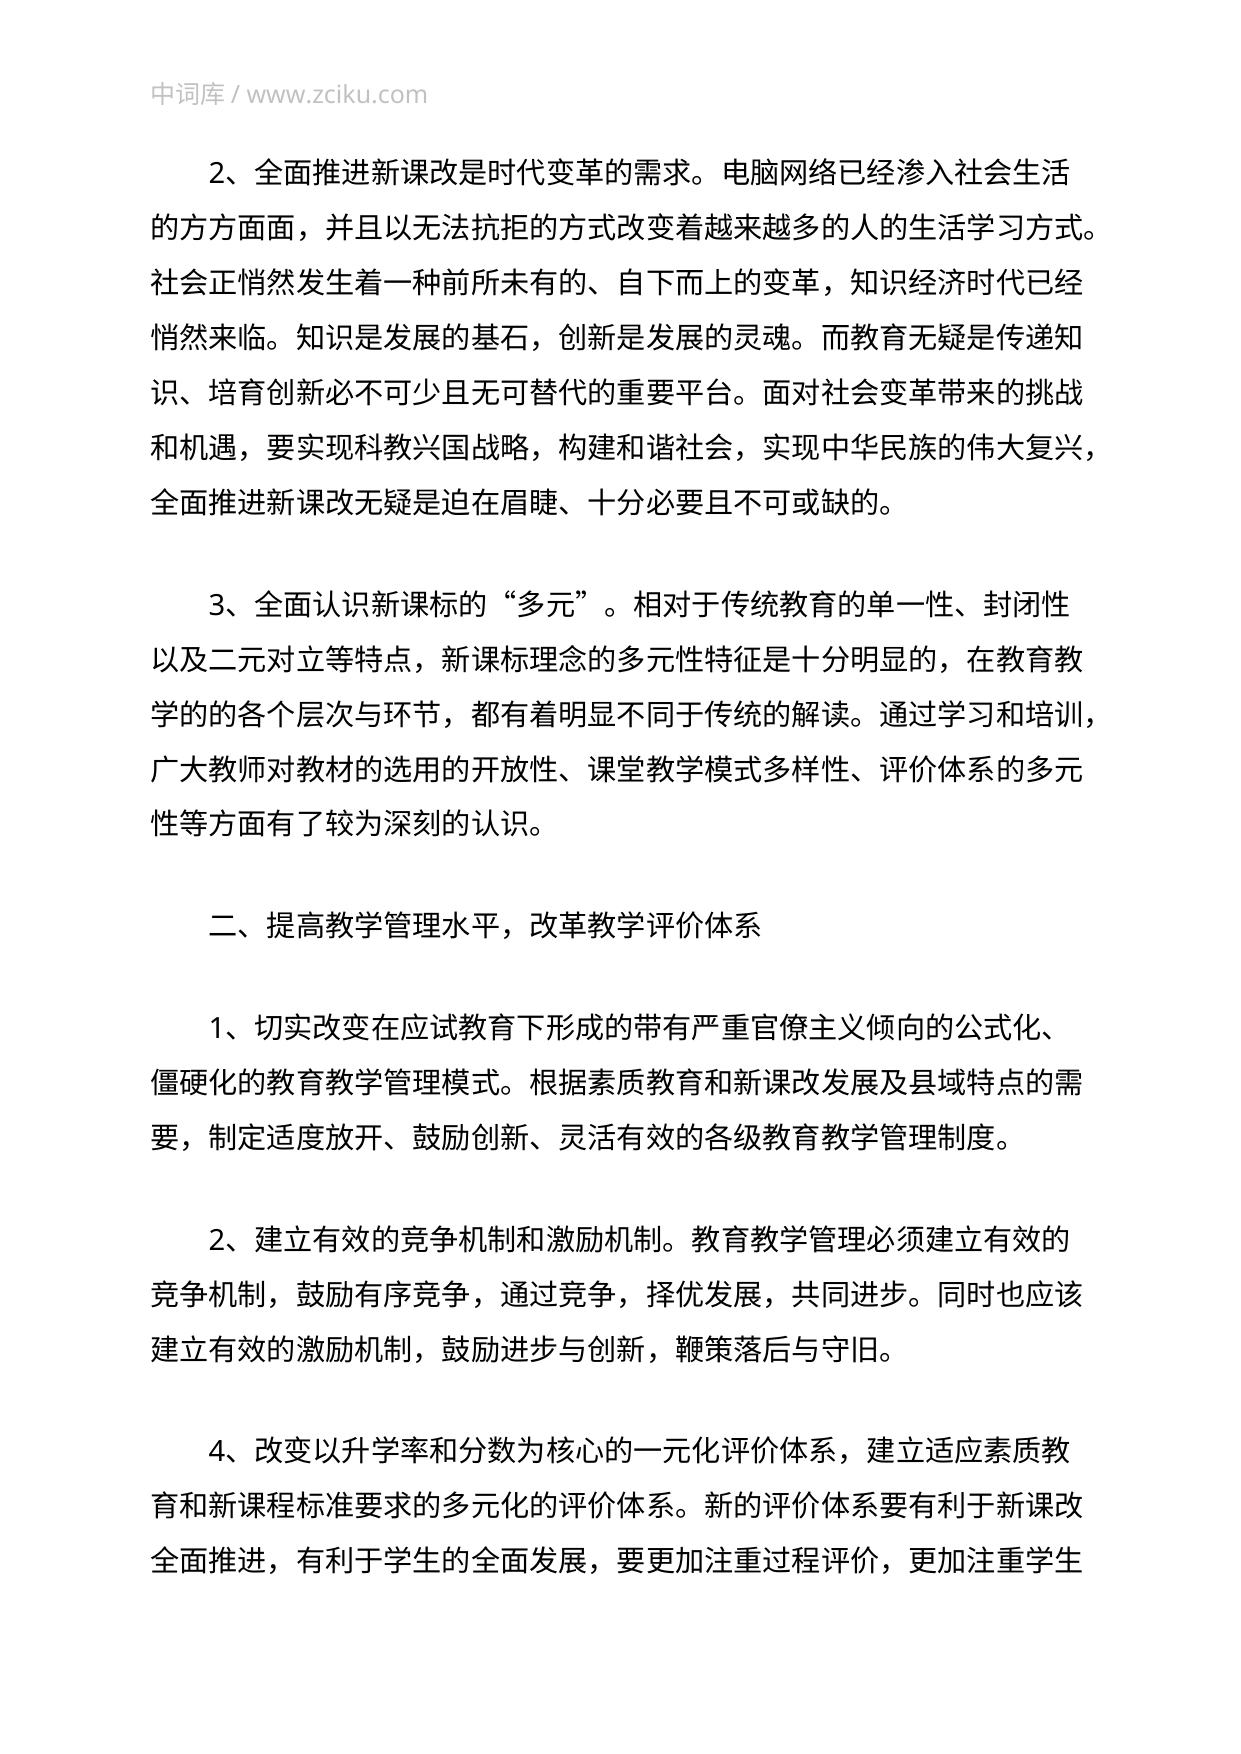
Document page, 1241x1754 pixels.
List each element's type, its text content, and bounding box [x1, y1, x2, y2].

text 2、全面推进新课改是时代变革的需求。电脑网络已经渗入社会生活的方方面面，并且以无法抗拒的方式改变着越来越多的人的生活学习方式。社会正悄然发生着一种前所未有的、自下而上的变革，知识经济时代已经悄然来临。知识是发展的基石，创新是发展的灵魂。而教育无疑是传递知识、培育创新必不可少且无可替代的重要平台。面对社会变革带来的挑战和机遇，要实现科教兴国战略，构建和谐社会，实现中华民族的伟大复兴，全面推进新课改无疑是迫在眉睫、十分必要且不可或缺的。 [150, 150, 1090, 522]
text 二、提高教学管理水平，改革教学评价体系 [150, 903, 1090, 945]
text 1、切实改变在应试教育下形成的带有严重官僚主义倾向的公式化、僵硬化的教育教学管理模式。根据素质教育和新课改发展及县域特点的需要，制定适度放开、鼓励创新、灵活有效的各级教育教学管理制度。 [150, 1004, 1090, 1157]
text 3、全面认识新课标的“多元”。相对于传统教育的单一性、封闭性以及二元对立等特点，新课标理念的多元性特征是十分明显的，在教育教学的的各个层次与环节，都有着明显不同于传统的解读。通过学习和培训，广大教师对教材的选用的开放性、课堂教学模式多样性、评价体系的多元性等方面有了较为深刻的认识。 [150, 581, 1090, 843]
text 2、建立有效的竞争机制和激励机制。教育教学管理必须建立有效的竞争机制，鼓励有序竞争，通过竞争，择优发展，共同进步。同时也应该建立有效的激励机制，鼓励进步与创新，鞭策落后与守旧。 [150, 1216, 1090, 1368]
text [150, 1428, 1090, 1580]
